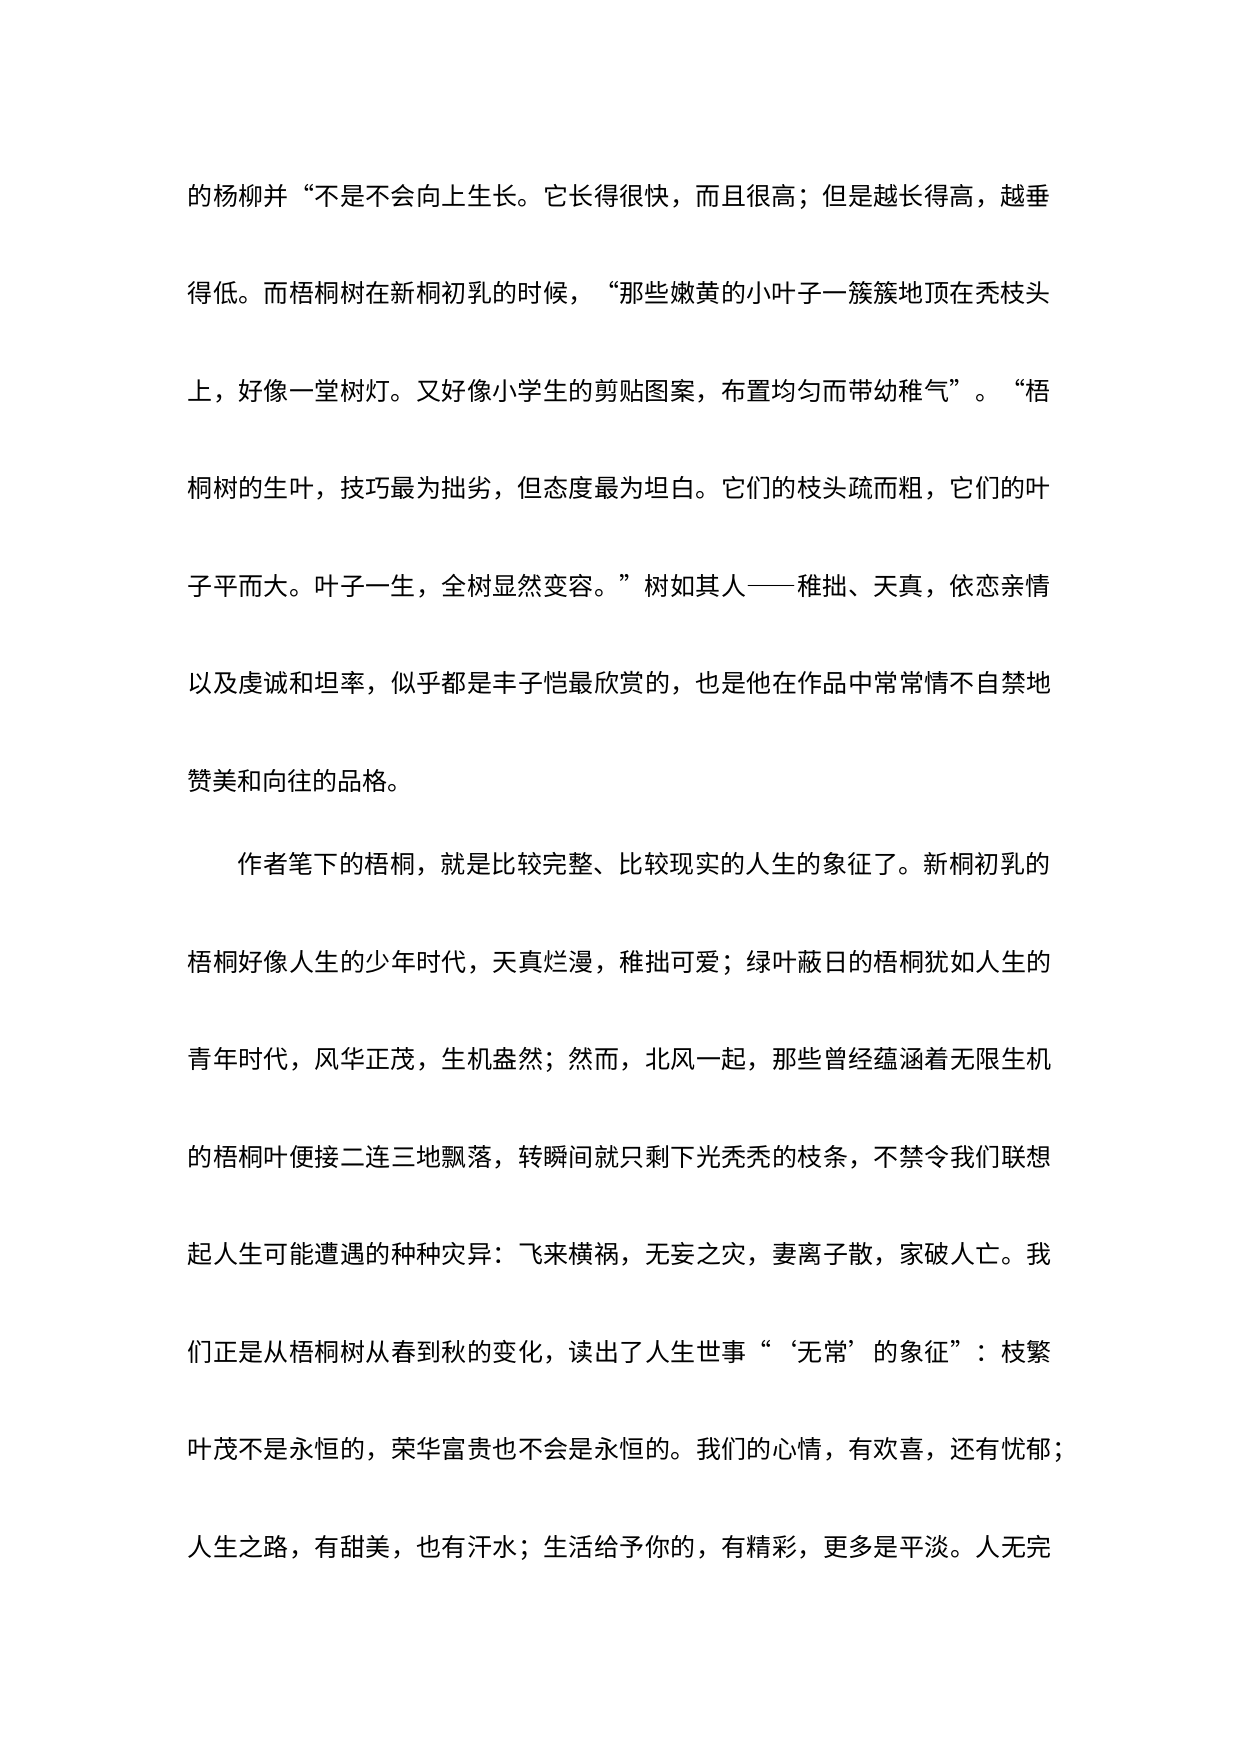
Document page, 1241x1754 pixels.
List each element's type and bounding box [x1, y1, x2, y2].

text [187, 162, 1053, 812]
text [187, 830, 1053, 1578]
